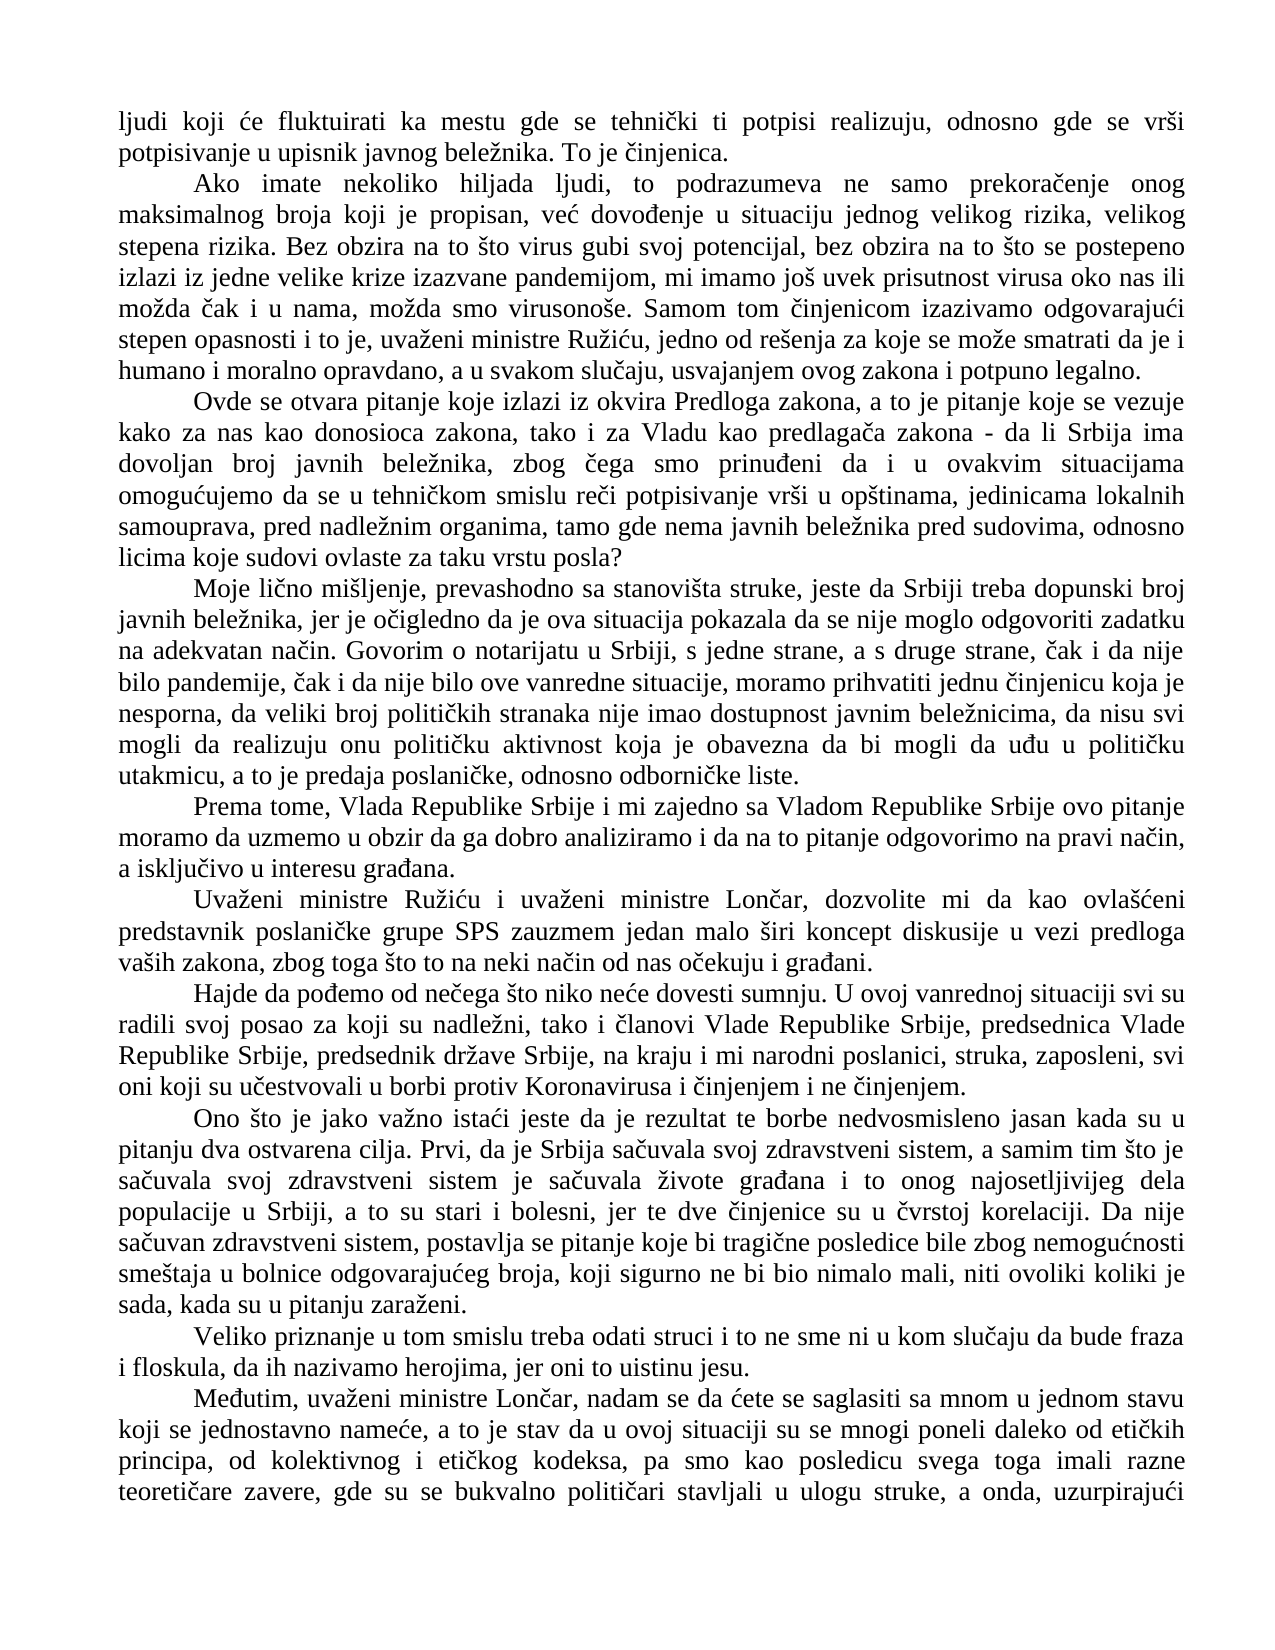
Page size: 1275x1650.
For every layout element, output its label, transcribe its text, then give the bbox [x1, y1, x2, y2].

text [118, 105, 1186, 167]
text Hajde da pođemo od nečega što niko neće dovesti sumnju. U ovoj vanrednoj situaciji svi su radili svoj posao za koji su nadležni, tako i članovi Vlade Republike Srbije, predsednica Vlade Republike Srbije, predsednik države Srbije, na kraju i mi narodni poslanici, struka, zaposleni, svi oni koji su učestvovali u borbi protiv Koronavirusa i činjenjem i ne činjenjem. [118, 977, 1186, 1102]
text Ovde se otvara pitanje koje izlazi iz okvira Predloga zakona, a to je pitanje koje se vezuje kako za nas kao donosioca zakona, tako i za Vladu kao predlagača zakona - da li Srbija ima dovoljan broj javnih beležnika, zbog čega smo prinuđeni da i u ovakvim situacijama omogućujemo da se u tehničkom smislu reči potpisivanje vrši u opštinama, jedinicama lokalnih samouprava, pred nadležnim organima, tamo gde nema javnih beležnika pred sudovima, odnosno licima koje sudovi ovlaste za taku vrstu posla? [118, 385, 1186, 572]
text Moje lično mišljenje, prevashodno sa stanovišta struke, jeste da Srbiji treba dopunski broj javnih beležnika, jer je očigledno da je ova situacija pokazala da se nije moglo odgovoriti zadatku na adekvatan način. Govorim o notarijatu u Srbiji, s jedne strane, a s druge strane, čak i da nije bilo pandemije, čak i da nije bilo ove vanredne situacije, moramo prihvatiti jednu činjenicu koja je nesporna, da veliki broj političkih stranaka nije imao dostupnost javnim beležnicima, da nisu svi mogli da realizuju onu političku aktivnost koja je obavezna da bi mogli da uđu u političku utakmicu, a to je predaja poslaničke, odnosno odborničke liste. [118, 572, 1186, 790]
text Uvaženi ministre Ružiću i uvaženi ministre Lončar, dozvolite mi da kao ovlašćeni predstavnik poslaničke grupe SPS zauzmem jedan malo širi koncept diskusije u vezi predloga vaših zakona, zbog toga što to na neki način od nas očekuju i građani. [118, 884, 1186, 977]
text Ono što je jako važno istaći jeste da je rezultat te borbe nedvosmisleno jasan kada su u pitanju dva ostvarena cilja. Prvi, da je Srbija sačuvala svoj zdravstveni sistem, a samim tim što je sačuvala svoj zdravstveni sistem je sačuvala živote građana i to onog najosetljivijeg dela populacije u Srbiji, a to su stari i bolesni, jer te dve činjenice su u čvrstoj korelaciji. Da nije sačuvan zdravstveni sistem, postavlja se pitanje koje bi tragične posledice bile zbog nemogućnosti smeštaja u bolnice odgovarajućeg broja, koji sigurno ne bi bio nimalo mali, niti ovoliki koliki je sada, kada su u pitanju zaraženi. [118, 1102, 1186, 1320]
text Ako imate nekoliko hiljada ljudi, to podrazumeva ne samo prekoračenje onog maksimalnog broja koji je propisan, već dovođenje u situaciju jednog velikog rizika, velikog stepena rizika. Bez obzira na to što virus gubi svoj potencijal, bez obzira na to što se postepeno izlazi iz jedne velike krize izazvane pandemijom, mi imamo još uvek prisutnost virusa oko nas ili možda čak i u nama, možda smo virusonoše. Samom tom činjenicom izazivamo odgovarajući stepen opasnosti i to je, uvaženi ministre Ružiću, jedno od rešenja za koje se može smatrati da je i humano i moralno opravdano, a u svakom slučaju, usvajanjem ovog zakona i potpuno legalno. [118, 167, 1186, 385]
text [118, 1382, 1186, 1507]
text Veliko priznanje u tom smislu treba odati struci i to ne sme ni u kom slučaju da bude fraza i floskula, da ih nazivamo herojima, jer oni to uistinu jesu. [118, 1320, 1186, 1382]
text Prema tome, Vlada Republike Srbije i mi zajedno sa Vladom Republike Srbije ovo pitanje moramo da uzmemo u obzir da ga dobro analiziramo i da na to pitanje odgovorimo na pravi način, a isključivo u interesu građana. [118, 790, 1186, 884]
